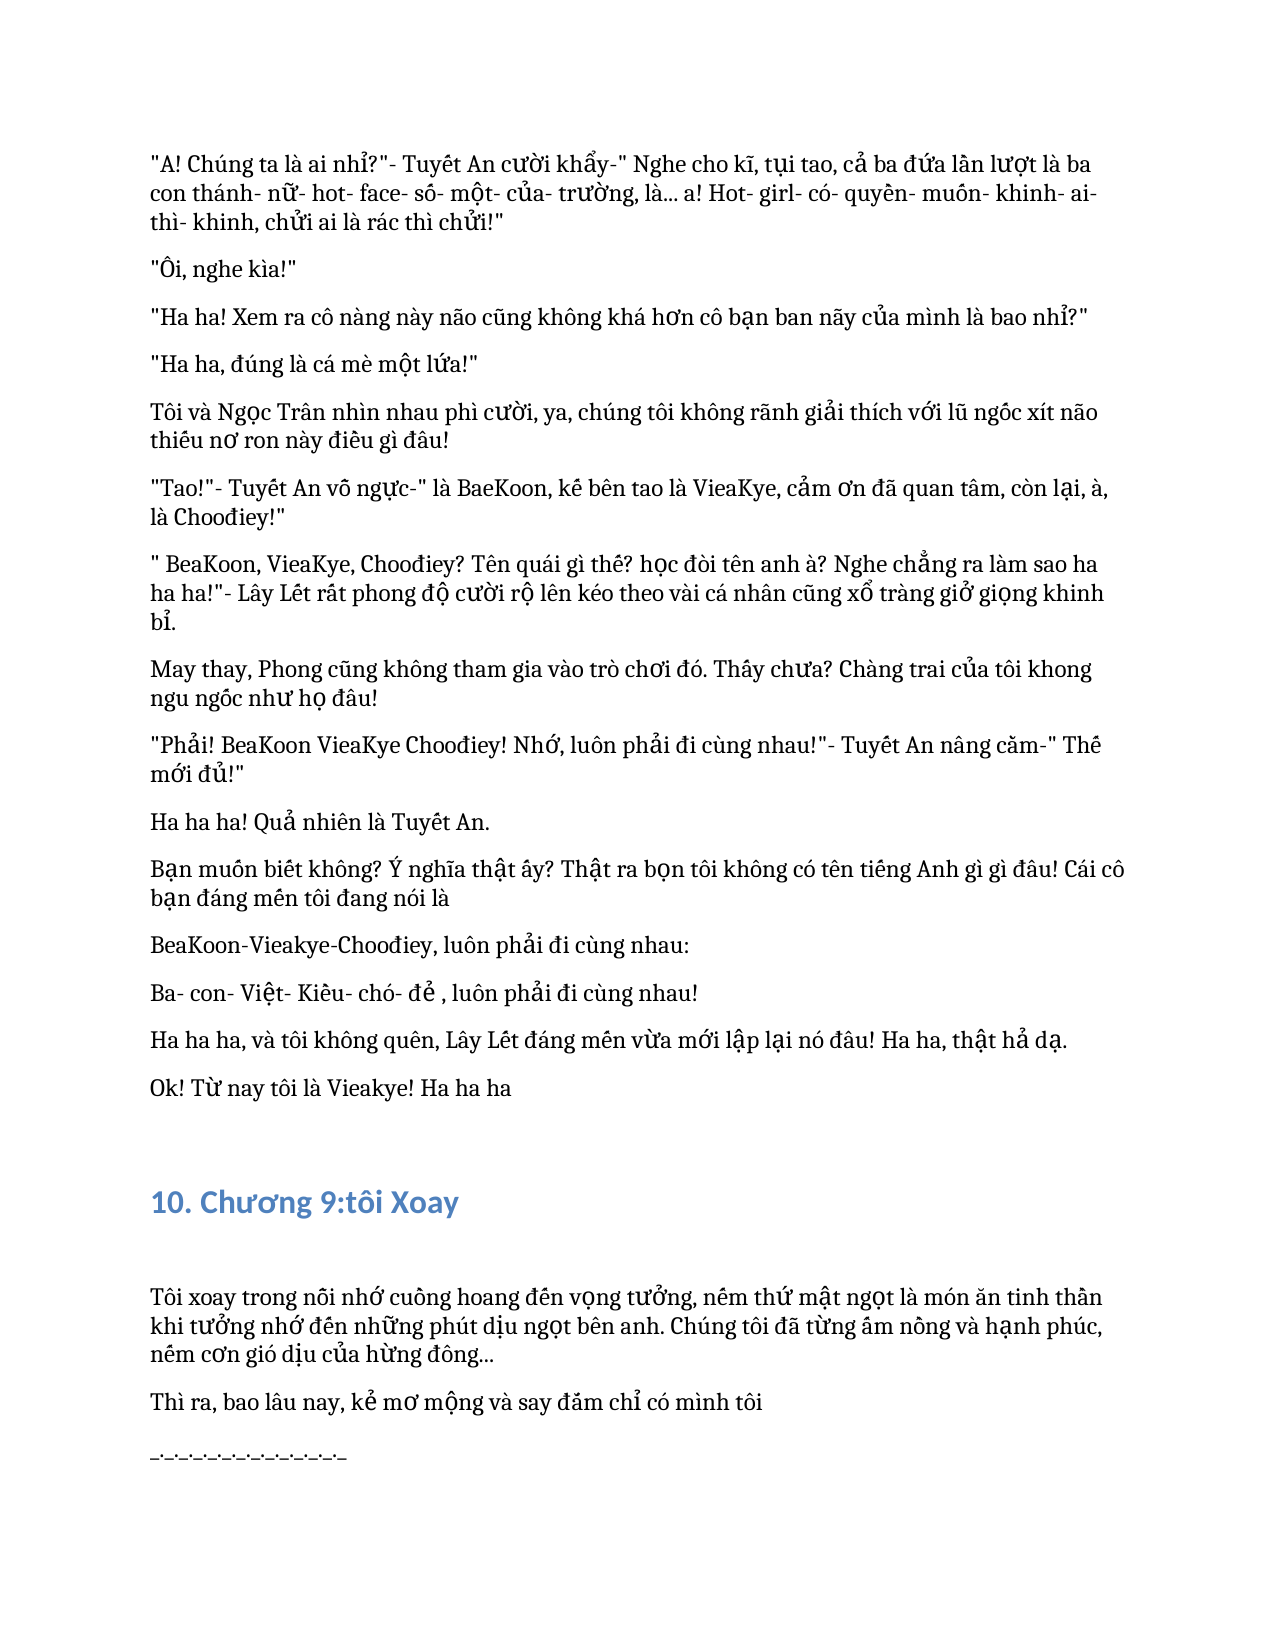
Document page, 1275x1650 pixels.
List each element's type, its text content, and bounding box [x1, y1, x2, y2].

text May thay, Phong cũng không tham gia vào trò chơi đó. Thấy chưa? Chàng trai của tôi khong ngu ngốc như họ đâu! [150, 655, 1125, 712]
text "Tao!"- Tuyết An vỗ ngực-" là BaeKoon, kế bên tao là VieaKye, cảm ơn đã quan tâm, còn lại, à, là Choođiey!" [150, 474, 1125, 531]
text Ha ha ha! Quả nhiên là Tuyết An. [150, 807, 1125, 836]
subtitle 10. Chương 9:tôi Xoay [150, 1181, 1125, 1222]
text BeaKoon-Vieakye-Choođiey, luôn phải đi cùng nhau: [150, 931, 1125, 960]
text Thì ra, bao lâu nay, kẻ mơ mộng và say đắm chỉ có mình tôi [150, 1388, 1125, 1417]
text Bạn muốn biết không? Ý nghĩa thật ấy? Thật ra bọn tôi không có tên tiếng Anh gì gì đâu! Cái cô bạn đáng mến tôi đang nói là [150, 855, 1125, 912]
text Ba- con- Việt- Kiều- chó- đẻ , luôn phải đi cùng nhau! [150, 979, 1125, 1007]
text "Ha ha, đúng là cá mè một lứa!" [150, 350, 1125, 379]
text "A! Chúng ta là ai nhỉ?"- Tuyết An cười khẩy-" Nghe cho kĩ, tụi tao, cả ba đứa lần lượt là ba con thánh- nữ- hot- face- số- một- của- trường, là... a! Hot- girl- có- quyền- muốn- khinh- ai- thì- khinh, chửi ai là rác thì chửi!" [150, 150, 1125, 236]
text _._._._._._._._._._._._._._ [150, 1435, 1125, 1464]
text "Ha ha! Xem ra cô nàng này não cũng không khá hơn cô bạn ban nãy của mình là bao nhỉ?" [150, 302, 1125, 331]
text "Ôi, nghe kìa!" [150, 255, 1125, 284]
text "Phải! BeaKoon VieaKye Choođiey! Nhớ, luôn phải đi cùng nhau!"- Tuyết An nâng cằm-" Thế mới đủ!" [150, 731, 1125, 789]
text Ok! Từ nay tôi là Vieakye! Ha ha ha [150, 1074, 1125, 1160]
text Tôi và Ngọc Trân nhìn nhau phì cười, ya, chúng tôi không rãnh giải thích với lũ ngốc xít não thiếu nơ ron này điều gì đâu! [150, 397, 1125, 455]
text Ha ha ha, và tôi không quên, Lây Lết đáng mến vừa mới lập lại nó đâu! Ha ha, thật hả dạ. [150, 1026, 1125, 1055]
text " BeaKoon, VieaKye, Choođiey? Tên quái gì thế? học đòi tên anh à? Nghe chẳng ra làm sao ha ha ha!"- Lây Lết rất phong độ cười rộ lên kéo theo vài cá nhân cũng xổ tràng giở giọng khinh bỉ. [150, 550, 1125, 636]
text Tôi xoay trong nỗi nhớ cuồng hoang đến vọng tưởng, nếm thứ mật ngọt là món ăn tinh thần khi tưởng nhớ đến những phút dịu ngọt bên anh. Chúng tôi đã từng ấm nồng và hạnh phúc, nếm cơn gió dịu của hừng đông... [150, 1225, 1125, 1369]
